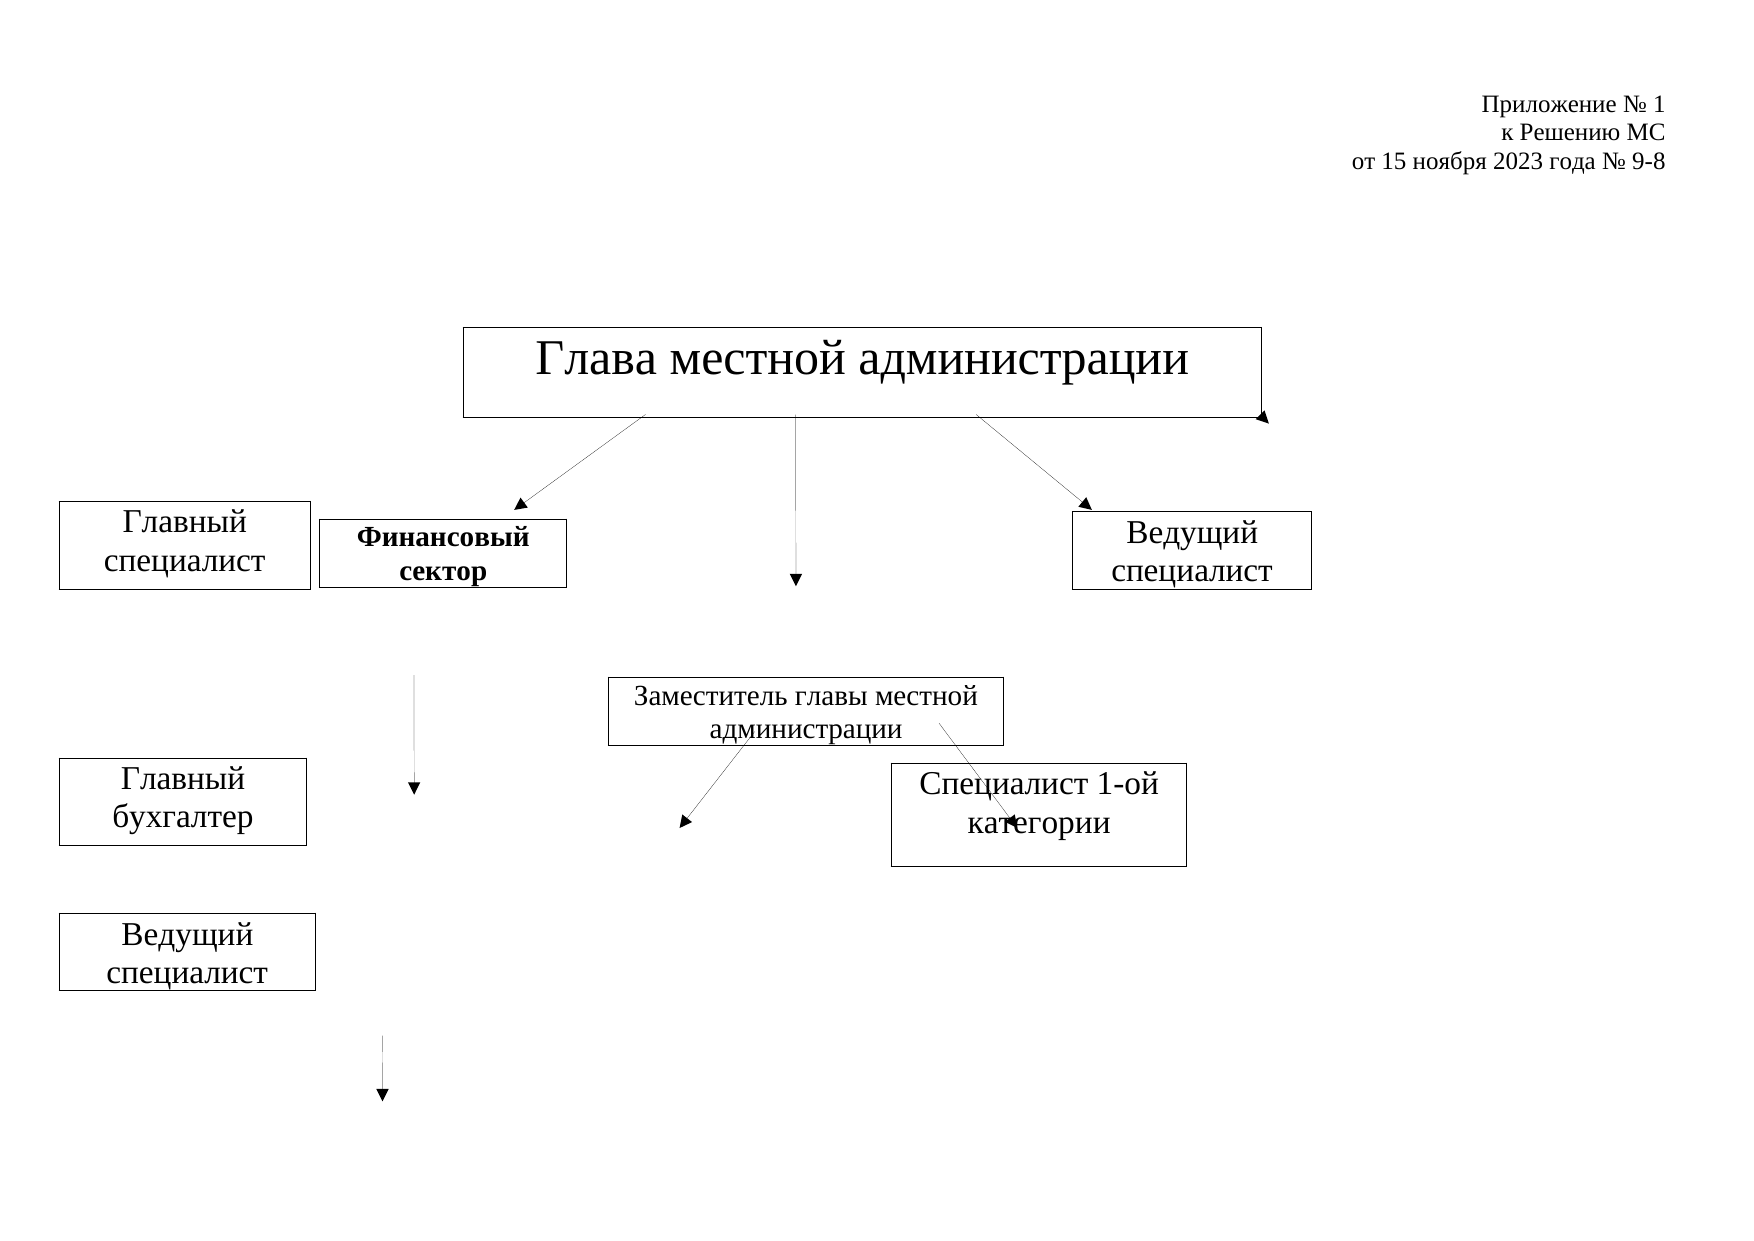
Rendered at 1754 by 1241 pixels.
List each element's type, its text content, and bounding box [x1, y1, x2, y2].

table_header Ведущий специалист [1073, 512, 1311, 589]
text к Решению МС [59, 117, 1665, 146]
text Приложение № 1 [59, 89, 1665, 117]
text от 15 ноября 2023 года № 9-8 [59, 146, 1665, 175]
table_header Главный бухгалтер [60, 759, 306, 844]
table_header Специалист 1-ой категории [892, 764, 1186, 866]
table_header Главный специалист [60, 502, 310, 589]
table_header Заместитель главы местной администрации [609, 678, 1003, 745]
table_header Ведущий специалист [60, 914, 315, 990]
table_header Глава местной администрации [464, 328, 1261, 417]
table_header Финансовый сектор [320, 520, 566, 587]
